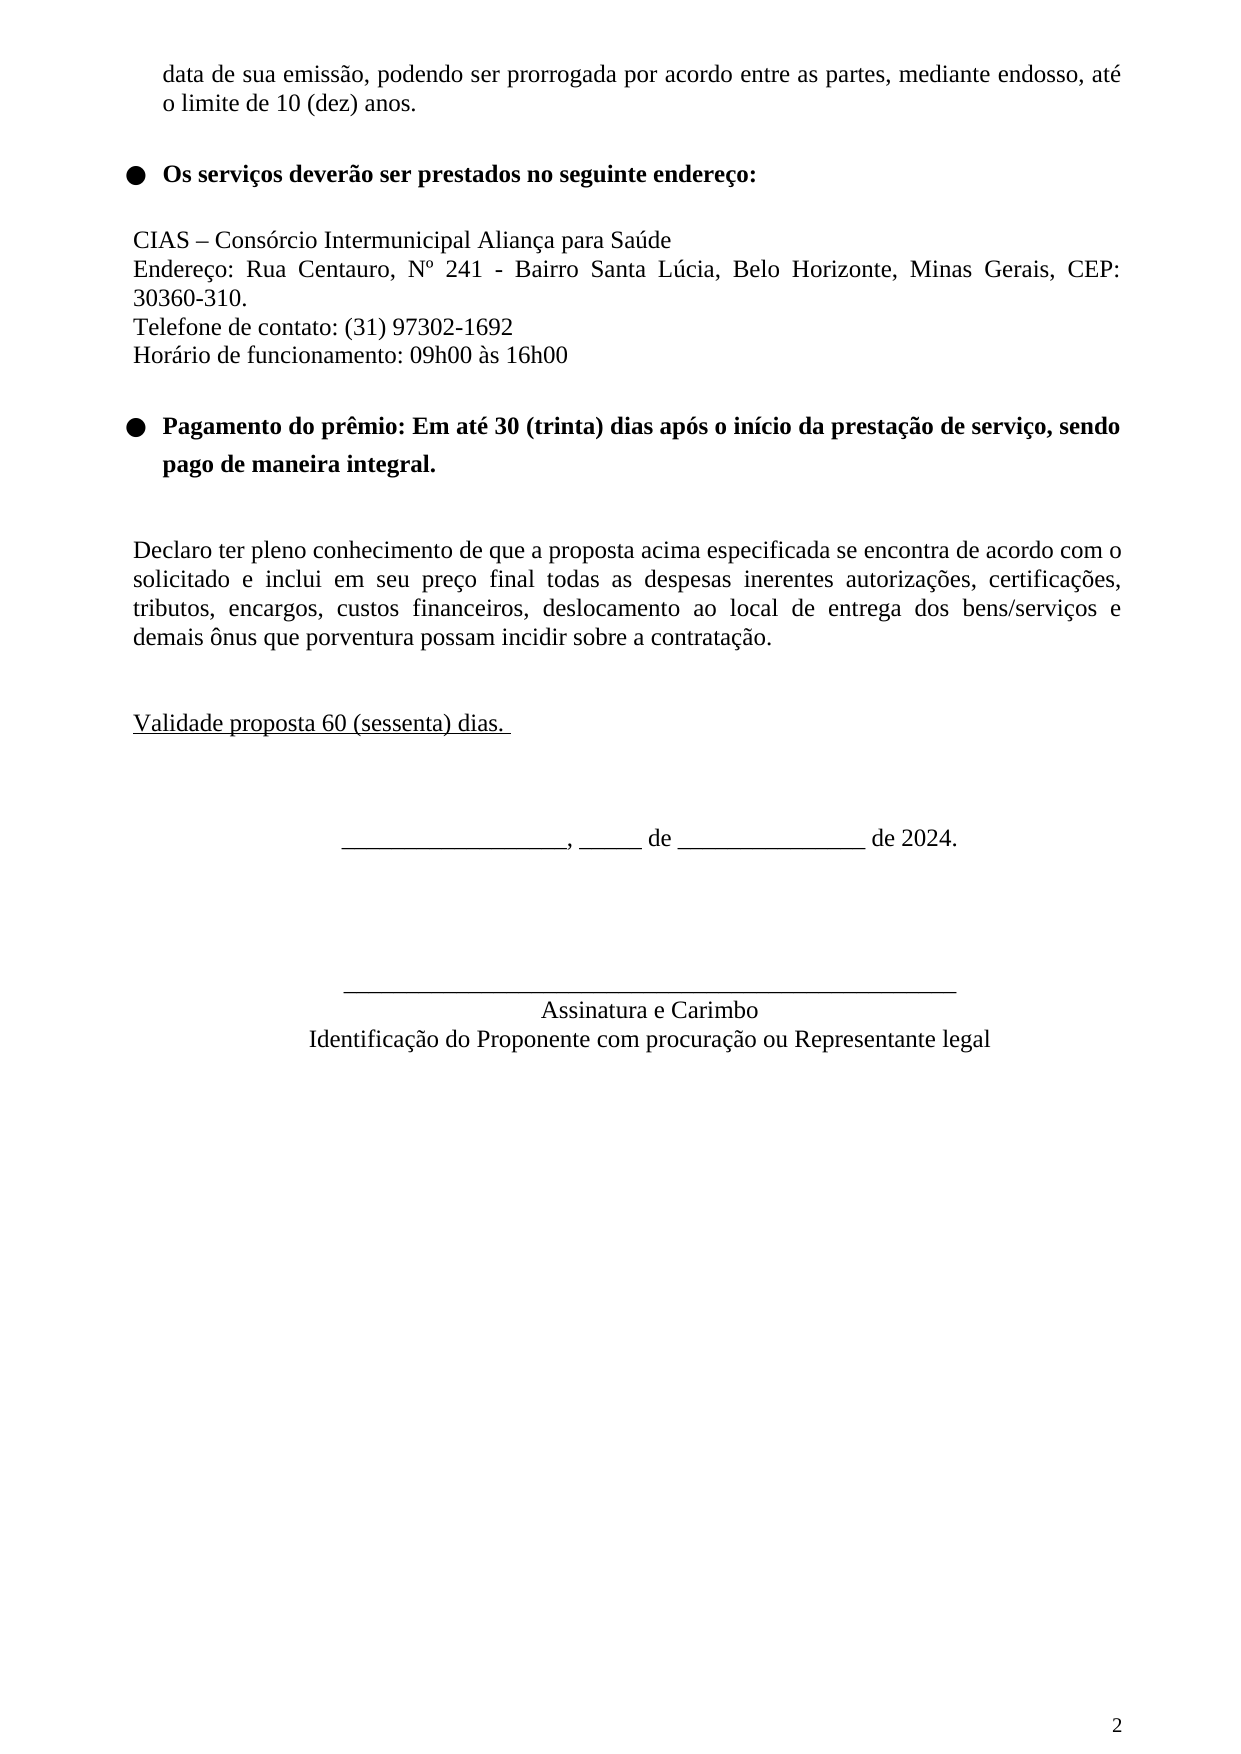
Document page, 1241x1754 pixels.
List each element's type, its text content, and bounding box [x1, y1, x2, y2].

text Endereço: Rua Centauro, Nº 241 - Bairro Santa Lúcia, Belo Horizonte, Minas Gerais, CEP: 30360-310. [133, 254, 1122, 312]
text Telefone de contato: (31) 97302-1692 [133, 312, 1122, 340]
text Validade proposta 60 (sessenta) dias. [133, 708, 1122, 737]
text Assinatura e Carimbo [177, 995, 1122, 1024]
text __________________, _____ de _______________ de 2024. [177, 823, 1122, 852]
text Horário de funcionamento: 09h00 às 16h00 [133, 340, 1122, 369]
text Identificação do Proponente com procuração ou Representante legal [177, 1024, 1122, 1053]
text Declaro ter pleno conhecimento de que a proposta acima especificada se encontra de acordo com o solicitado e inclui em seu preço final todas as despesas inerentes autorizações, certificações, tributos, encargos, custos financeiros, deslocamento ao local de entrega dos bens/serviços e demais ônus que porventura possam incidir sobre a contratação. [133, 535, 1122, 650]
text CIAS – Consórcio Intermunicipal Aliança para Saúde [133, 225, 1122, 254]
list Pagamento do prêmio: Em até 30 (trinta) dias após o início da prestação de serviço, sendo pago de maneira integral. [125, 398, 1122, 478]
list Os serviços deverão ser prestados no seguinte endereço: [125, 145, 1122, 197]
text _________________________________________________ [177, 967, 1122, 995]
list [125, 59, 1122, 117]
